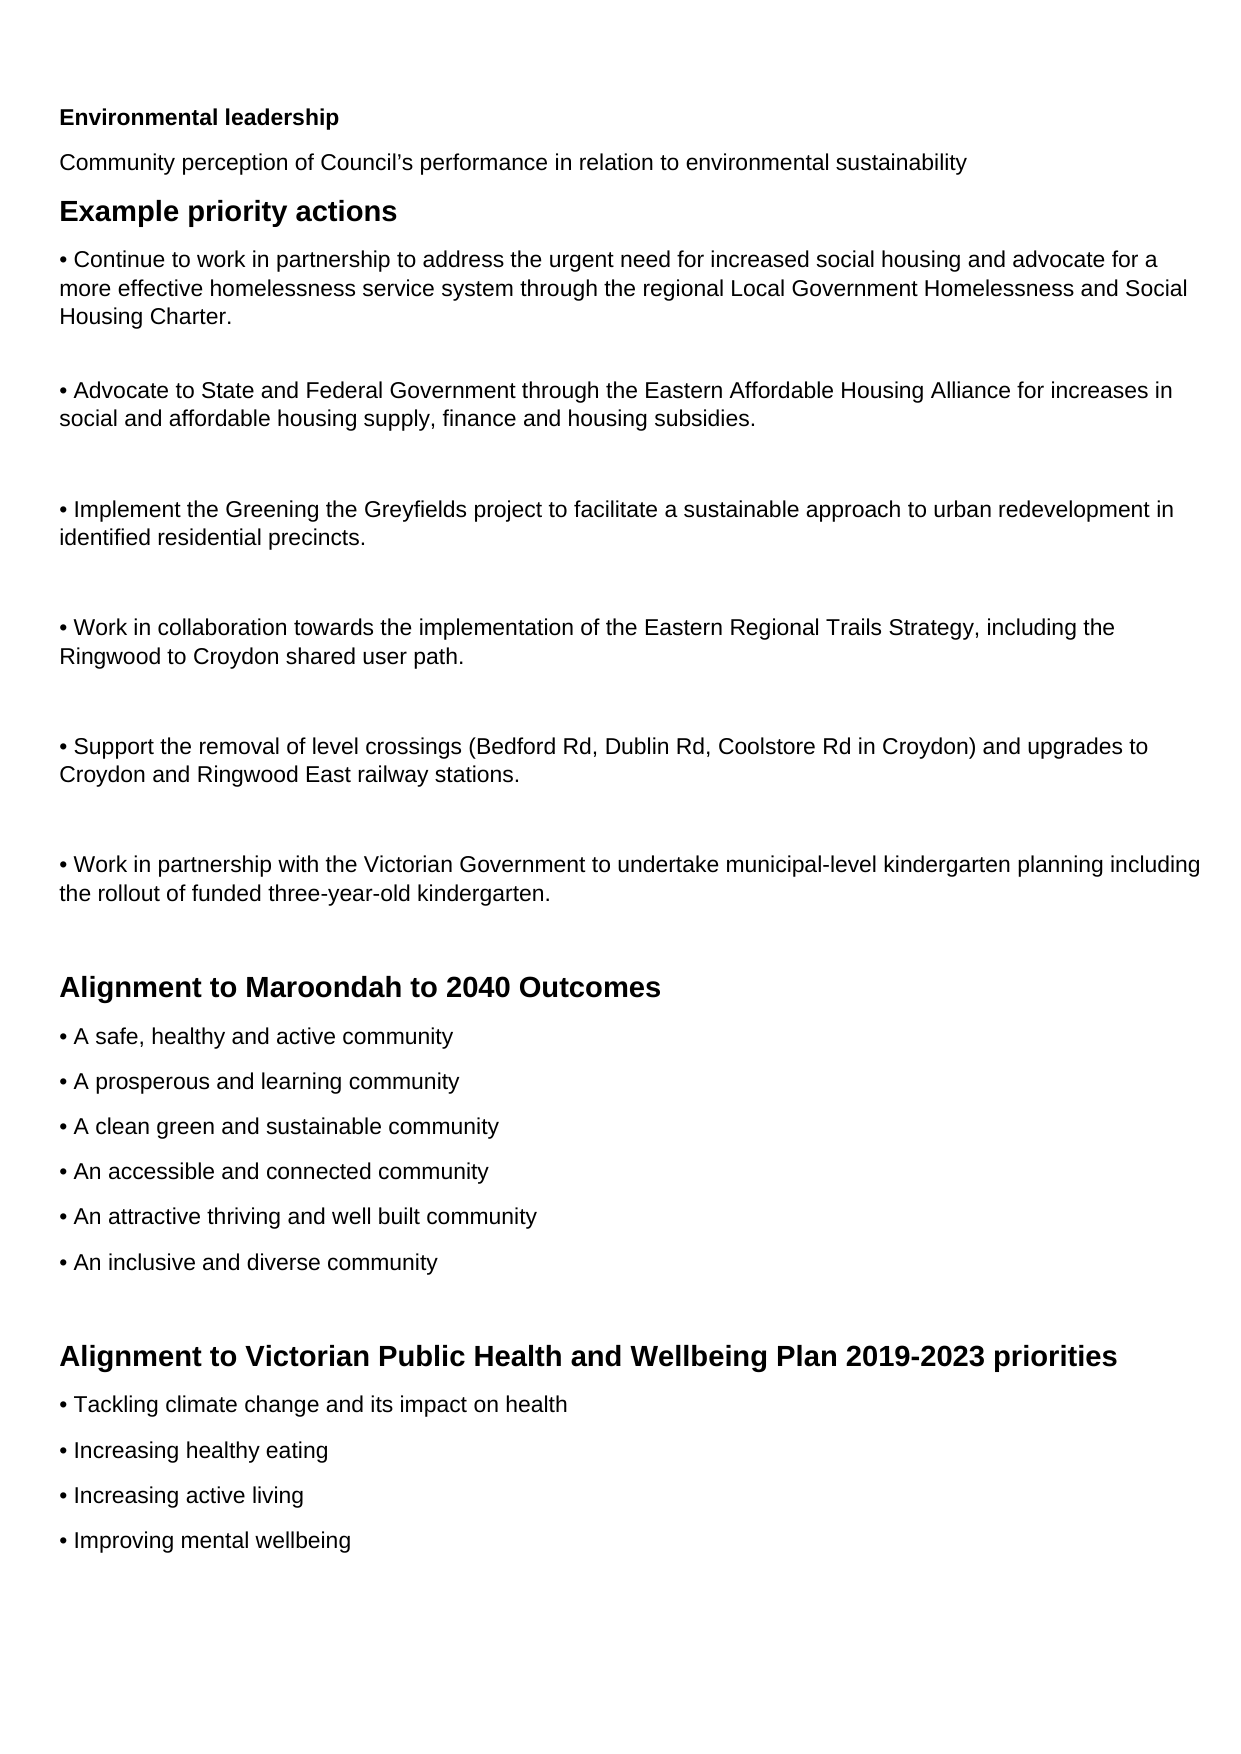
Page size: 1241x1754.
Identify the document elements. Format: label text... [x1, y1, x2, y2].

text • A prosperous and learning community [59, 1068, 1211, 1094]
text • Implement the Greening the Greyfields project to facilitate a sustainable approach to urban redevelopment in identified residential precincts. [59, 496, 1211, 550]
text Community perception of Council’s performance in relation to environmental sustainability [59, 148, 1211, 175]
text • Work in collaboration towards the implementation of the Eastern Regional Trails Strategy, including the Ringwood to Croydon shared user path. [59, 614, 1211, 669]
subtitle Alignment to Victorian Public Health and Wellbeing Plan 2019-2023 priorities [59, 1339, 1211, 1372]
text Environmental leadership [59, 103, 1211, 130]
text • Tackling climate change and its impact on health [59, 1391, 1211, 1418]
subtitle Example priority actions [59, 194, 1211, 227]
text • Support the removal of level crossings (Bedford Rd, Dublin Rd, Coolstore Rd in Croydon) and upgrades to Croydon and Ringwood East railway stations. [59, 733, 1211, 788]
text • Increasing active living [59, 1482, 1211, 1508]
text • Increasing healthy eating [59, 1437, 1211, 1463]
text • A safe, healthy and active community [59, 1023, 1211, 1049]
text • An inclusive and diverse community [59, 1248, 1211, 1275]
text • An attractive thriving and well built community [59, 1203, 1211, 1230]
text • Work in partnership with the Victorian Government to undertake municipal-level kindergarten planning including the rollout of funded three-year-old kindergarten. [59, 851, 1211, 906]
text • Improving mental wellbeing [59, 1527, 1211, 1553]
text • Advocate to State and Federal Government through the Eastern Affordable Housing Alliance for increases in social and affordable housing supply, finance and housing subsidies. [59, 377, 1211, 432]
subtitle Alignment to Maroondah to 2040 Outcomes [59, 970, 1211, 1004]
text • Continue to work in partnership to address the urgent need for increased social housing and advocate for a more effective homelessness service system through the regional Local Government Homelessness and Social Housing Charter. [59, 246, 1211, 358]
text • An accessible and connected community [59, 1158, 1211, 1184]
text • A clean green and sustainable community [59, 1113, 1211, 1139]
